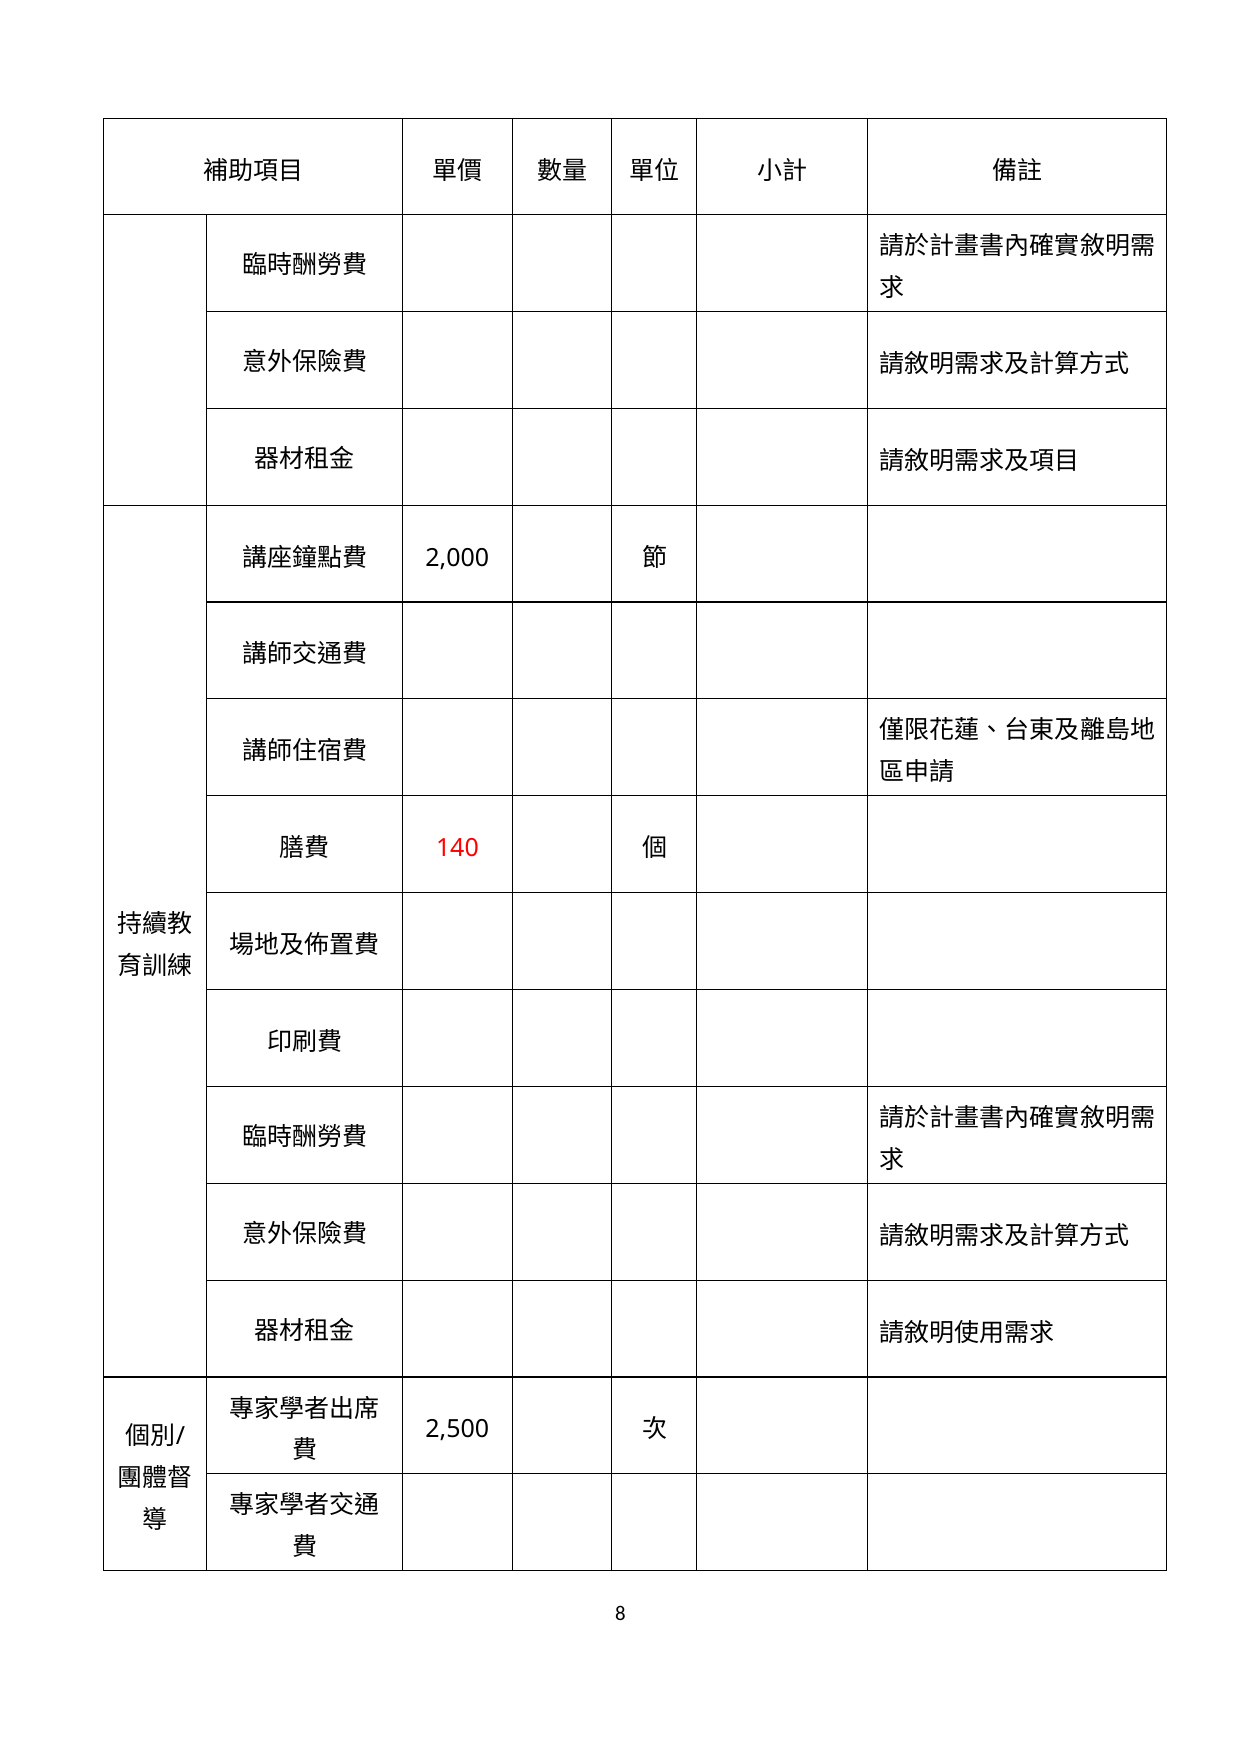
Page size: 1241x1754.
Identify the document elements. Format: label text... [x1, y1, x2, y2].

table_cell 專家學者交通費 [207, 1474, 402, 1570]
table_cell [612, 1474, 696, 1570]
table_cell [697, 796, 867, 892]
table_cell [697, 506, 867, 601]
table_cell [697, 1281, 867, 1376]
table_cell [513, 990, 611, 1086]
table_cell [868, 506, 1166, 601]
table_cell 印刷費 [207, 990, 402, 1086]
table_cell [513, 506, 611, 601]
table_cell [697, 1087, 867, 1183]
table_cell [612, 990, 696, 1086]
table_cell [868, 796, 1166, 892]
table_cell 請敘明使用需求 [868, 1281, 1166, 1376]
table_cell 請敘明需求及計算方式 [868, 1184, 1166, 1279]
table_header 單價 [403, 119, 512, 214]
table_cell [403, 699, 512, 795]
table_cell 場地及佈置費 [207, 893, 402, 989]
table_cell 講師住宿費 [207, 699, 402, 795]
table_cell [513, 699, 611, 795]
table_cell [403, 893, 512, 989]
table_cell [697, 1184, 867, 1279]
table_cell [612, 603, 696, 698]
table_cell [403, 409, 512, 504]
table_cell [513, 312, 611, 408]
table_cell 請於計畫書內確實敘明需求 [868, 215, 1166, 311]
table_cell [513, 1378, 611, 1473]
table_cell [513, 796, 611, 892]
table_cell [513, 1474, 611, 1570]
table_cell [612, 312, 696, 408]
table_cell 意外保險費 [207, 312, 402, 408]
table_cell 次 [612, 1378, 696, 1473]
table_cell [403, 312, 512, 408]
table_cell 膳費 [207, 796, 402, 892]
table_cell 請於計畫書內確實敘明需求 [868, 1087, 1166, 1183]
table_cell [513, 603, 611, 698]
table_cell [513, 215, 611, 311]
table_cell [612, 1184, 696, 1279]
table_header 數量 [513, 119, 611, 214]
table_header 備註 [868, 119, 1166, 214]
table_cell [403, 603, 512, 698]
table_cell 請敘明需求及計算方式 [868, 312, 1166, 408]
table_cell [612, 215, 696, 311]
table_cell [697, 409, 867, 504]
table_cell 2,500 [403, 1378, 512, 1473]
table_header 小計 [697, 119, 867, 214]
table_cell [513, 1184, 611, 1279]
table_cell 意外保險費 [207, 1184, 402, 1279]
table_cell 講座鐘點費 [207, 506, 402, 601]
table_cell 專家學者出席費 [207, 1378, 402, 1473]
table_cell 器材租金 [207, 409, 402, 504]
table_cell [697, 312, 867, 408]
table_cell 個別/團體督導 [104, 1378, 206, 1570]
table_cell [697, 699, 867, 795]
table_cell 節 [612, 506, 696, 601]
table_cell [697, 1378, 867, 1473]
table_cell [612, 699, 696, 795]
table_cell [697, 603, 867, 698]
table_header 單位 [612, 119, 696, 214]
table_cell [612, 893, 696, 989]
table_cell [697, 1474, 867, 1570]
table_cell 僅限花蓮、台東及離島地區申請 [868, 699, 1166, 795]
table_cell [697, 893, 867, 989]
table_cell 器材租金 [207, 1281, 402, 1376]
table_cell [513, 1087, 611, 1183]
table_cell 個 [612, 796, 696, 892]
table_header 補助項目 [104, 119, 402, 214]
table_cell 請敘明需求及項目 [868, 409, 1166, 504]
table_cell [868, 1474, 1166, 1570]
table_cell [513, 409, 611, 504]
table_cell [612, 1281, 696, 1376]
table_cell 臨時酬勞費 [207, 1087, 402, 1183]
table_cell [513, 1281, 611, 1376]
table_cell [403, 1474, 512, 1570]
table_cell 講師交通費 [207, 603, 402, 698]
table_cell [612, 1087, 696, 1183]
table_cell 2,000 [403, 506, 512, 601]
table_cell [403, 1184, 512, 1279]
table_cell [697, 990, 867, 1086]
table_cell [403, 990, 512, 1086]
table_cell [403, 1087, 512, 1183]
table_cell [868, 603, 1166, 698]
table_cell 140 [403, 796, 512, 892]
table_cell [403, 215, 512, 311]
table_cell [697, 215, 867, 311]
table_cell 持續教育訓練 [104, 506, 206, 1376]
table_cell [612, 409, 696, 504]
table_cell [403, 1281, 512, 1376]
table_cell [513, 893, 611, 989]
table_cell [868, 893, 1166, 989]
table_cell [868, 1378, 1166, 1473]
table_cell [868, 990, 1166, 1086]
table_cell 臨時酬勞費 [207, 215, 402, 311]
